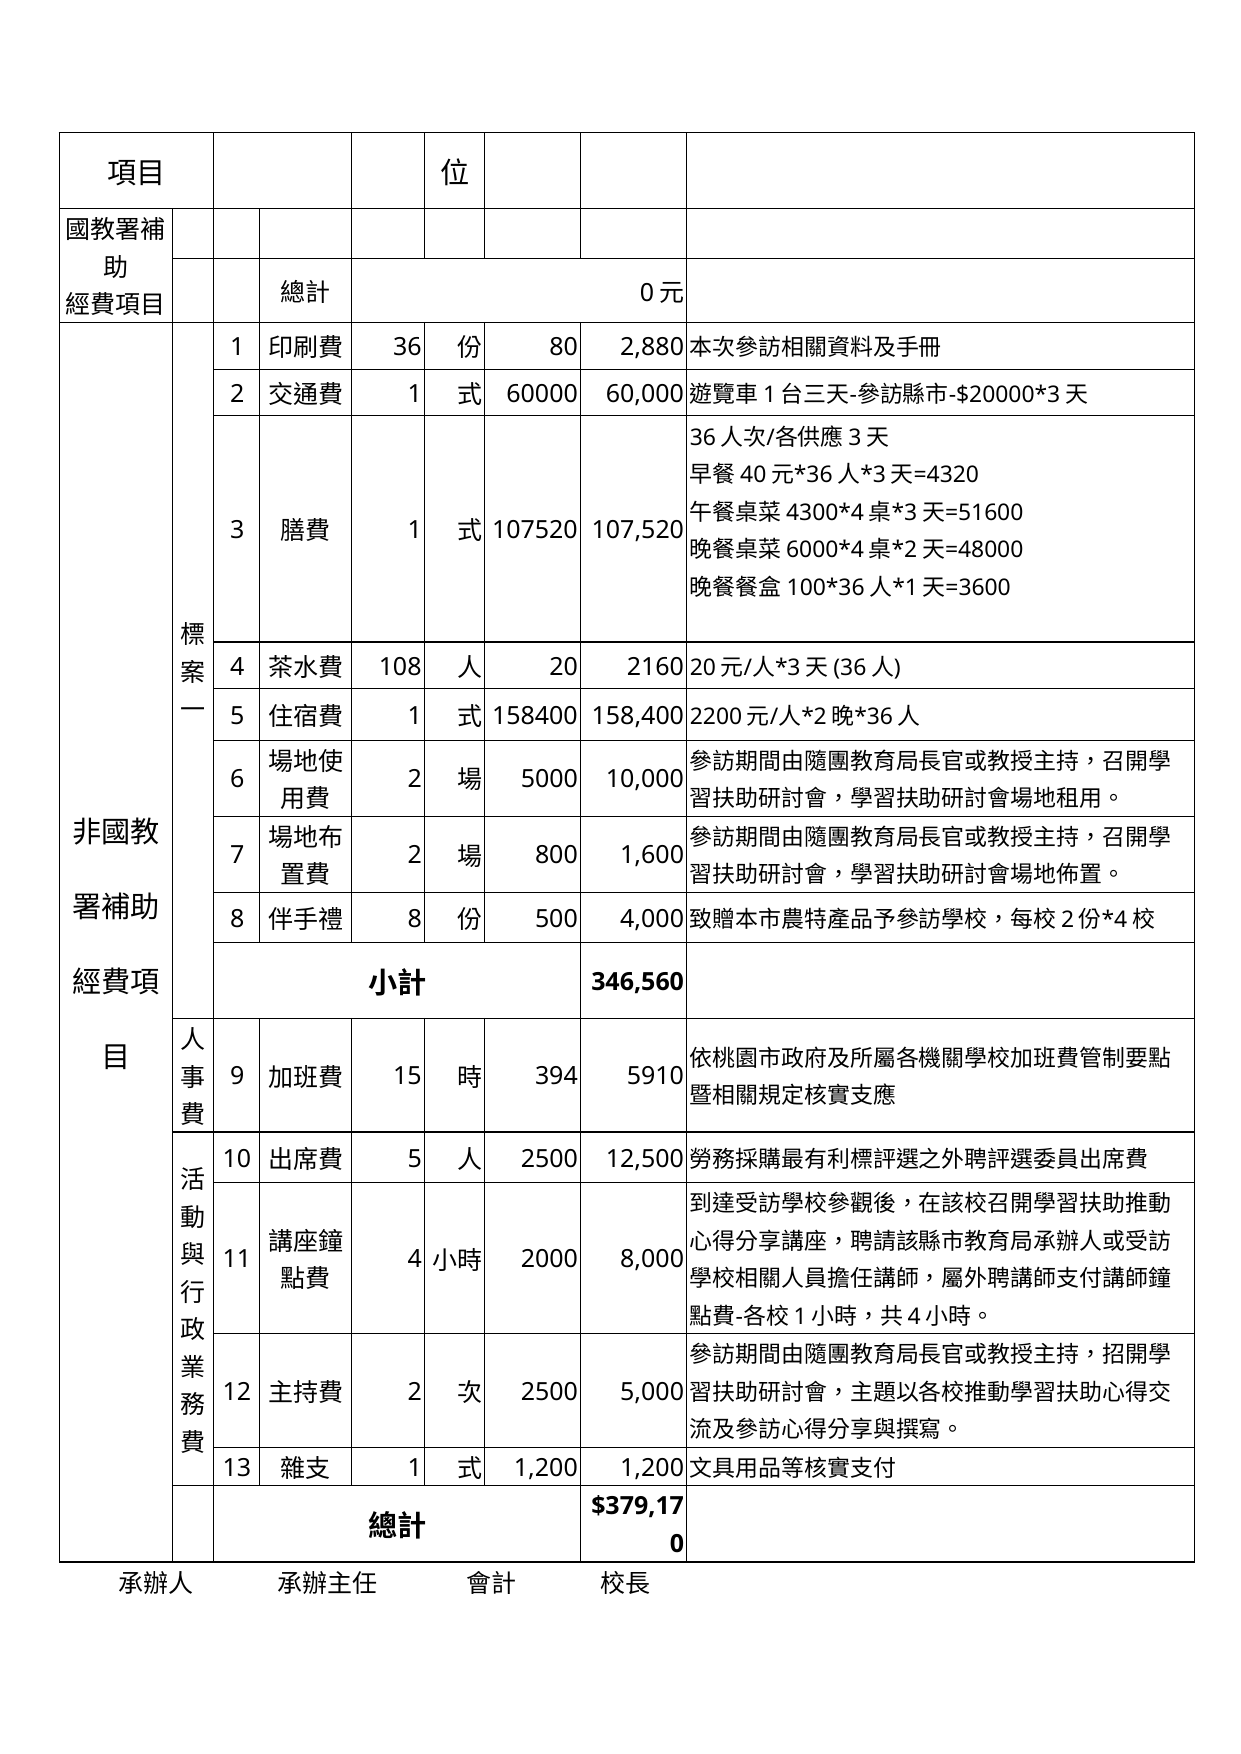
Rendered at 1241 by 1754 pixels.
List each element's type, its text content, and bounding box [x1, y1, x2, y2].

table_cell [687, 259, 1194, 322]
table_cell 20元/人*3天 (36人) [687, 643, 1194, 688]
table_cell 10,000 [581, 741, 686, 816]
table_cell 1,200 [581, 1448, 686, 1485]
table_cell 500 [485, 893, 580, 942]
table_cell [173, 259, 213, 322]
table_cell 國教署補助 經費項目 [60, 209, 172, 322]
table_cell [214, 259, 259, 322]
table_cell 5910 [581, 1019, 686, 1131]
table_cell 單位 [425, 133, 484, 208]
table_cell 8 [214, 893, 259, 942]
table_cell 20 [485, 643, 580, 688]
table_cell 場地使用費 [260, 741, 351, 816]
table_cell 次 [425, 1334, 484, 1447]
table_cell [687, 1486, 1194, 1561]
table_cell 經費 項目 [60, 133, 213, 208]
table_cell 人事費 [173, 1019, 213, 1131]
table_cell 4,000 [581, 893, 686, 942]
table_cell [581, 209, 686, 258]
table_cell 份 [425, 323, 484, 369]
table_cell 6 [214, 741, 259, 816]
table_cell [173, 1486, 213, 1561]
text 承辦人 承辦主任 會計 校長 [118, 1563, 1122, 1600]
table_cell 講座鐘點費 [260, 1183, 351, 1333]
table_cell 5000 [485, 741, 580, 816]
table_cell 場 [425, 817, 484, 892]
table_cell [687, 209, 1194, 258]
table_cell 36人次/各供應3天 早餐40元*36人*3天=4320 午餐桌菜4300*4桌*3天=51600 晚餐桌菜6000*4桌*2天=48000 晚餐餐盒 100*36人*1天=3600 [687, 416, 1194, 641]
table_cell 標案一 [173, 323, 213, 1018]
table_cell 總計 [260, 259, 351, 322]
table_cell 10 [214, 1133, 259, 1182]
table_cell 活動與行政業務費 [173, 1133, 213, 1485]
table_cell 式 [425, 416, 484, 641]
table_cell [214, 209, 259, 258]
table_cell 2 [352, 741, 424, 816]
table_cell 場 [425, 741, 484, 816]
table_cell 107520 [485, 416, 580, 641]
table_cell [173, 209, 213, 258]
table_cell 1 [352, 1448, 424, 1485]
table_cell 交通費 [260, 370, 351, 415]
table_cell 2000 [485, 1183, 580, 1333]
table_cell 人 [425, 1133, 484, 1182]
table_cell 4 [214, 643, 259, 688]
table_cell 出席費 [260, 1133, 351, 1182]
table_cell 2500 [485, 1133, 580, 1182]
table_cell 備註 [687, 133, 1194, 208]
table_cell 住宿費 [260, 689, 351, 739]
table_cell 8 [352, 893, 424, 942]
table_cell 膳費 [260, 416, 351, 641]
table_cell 參訪期間由隨團教育局長官或教授主持，招開學習扶助研討會，主題以各校推動學習扶助心得交流及參訪心得分享與撰寫。 [687, 1334, 1194, 1447]
table_cell 394 [485, 1019, 580, 1131]
table_cell 小計 [581, 133, 686, 208]
table_cell 編號 [214, 133, 351, 208]
table_cell 參訪期間由隨團教育局長官或教授主持，召開學習扶助研討會，學習扶助研討會場地租用。 [687, 741, 1194, 816]
table_cell 108 [352, 643, 424, 688]
table_cell 數量 [352, 133, 424, 208]
table_cell [260, 209, 351, 258]
table_cell [485, 209, 580, 258]
table_cell 式 [425, 689, 484, 739]
table_cell 2500 [485, 1334, 580, 1447]
table_cell 1 [214, 323, 259, 369]
table_cell 60,000 [581, 370, 686, 415]
table_cell 2 [352, 817, 424, 892]
table_cell 9 [214, 1019, 259, 1131]
table_cell 15 [352, 1019, 424, 1131]
table_cell 參訪期間由隨團教育局長官或教授主持，召開學習扶助研討會，學習扶助研討會場地佈置。 [687, 817, 1194, 892]
table_cell 7 [214, 817, 259, 892]
table_cell 80 [485, 323, 580, 369]
table_cell 2160 [581, 643, 686, 688]
table_cell 5,000 [581, 1334, 686, 1447]
table_cell 60000 [485, 370, 580, 415]
table_cell [425, 209, 484, 258]
table_cell $379,170 [581, 1486, 686, 1561]
table_cell 式 [425, 1448, 484, 1485]
table_cell 小計 [214, 943, 580, 1018]
table_cell 2 [214, 370, 259, 415]
table_cell 茶水費 [260, 643, 351, 688]
table_cell 人 [425, 643, 484, 688]
table_cell 0元 [352, 259, 686, 322]
table_cell 總計 [214, 1486, 580, 1561]
table_cell 1,600 [581, 817, 686, 892]
table_cell 小時 [425, 1183, 484, 1333]
table_cell 致贈本市農特產品予參訪學校，每校2份*4校 [687, 893, 1194, 942]
table_cell 1 [352, 370, 424, 415]
table_cell 11 [214, 1183, 259, 1333]
table_cell 到達受訪學校參觀後，在該校召開學習扶助推動心得分享講座，聘請該縣市教育局承辦人或受訪學校相關人員擔任講師，屬外聘講師支付講師鐘點費-各校1小時，共4小時。 [687, 1183, 1194, 1333]
table_cell 式 [425, 370, 484, 415]
table_cell 107,520 [581, 416, 686, 641]
table_cell 雜支 [260, 1448, 351, 1485]
table_cell 158,400 [581, 689, 686, 739]
table_cell 依桃園市政府及所屬各機關學校加班費管制要點暨相關規定核實支應 [687, 1019, 1194, 1131]
table_cell 份 [425, 893, 484, 942]
table_cell 158400 [485, 689, 580, 739]
table_cell 本次參訪相關資料及手冊 [687, 323, 1194, 369]
table_cell 2200元/人*2晚*36人 [687, 689, 1194, 739]
table_cell 800 [485, 817, 580, 892]
table_cell 單價 [485, 133, 580, 208]
table_cell 5 [214, 689, 259, 739]
table_cell 12,500 [581, 1133, 686, 1182]
table_cell 13 [214, 1448, 259, 1485]
table_cell 8,000 [581, 1183, 686, 1333]
table_cell 伴手禮 [260, 893, 351, 942]
table_cell 1,200 [485, 1448, 580, 1485]
table_cell 2,880 [581, 323, 686, 369]
table_cell 2 [352, 1334, 424, 1447]
table_cell 12 [214, 1334, 259, 1447]
table_cell 1 [352, 689, 424, 739]
table_cell 1 [352, 416, 424, 641]
table_cell 加班費 [260, 1019, 351, 1131]
table_cell 主持費 [260, 1334, 351, 1447]
table_cell 文具用品等核實支付 [687, 1448, 1194, 1485]
table_cell 時 [425, 1019, 484, 1131]
table_cell 4 [352, 1183, 424, 1333]
table_cell 346,560 [581, 943, 686, 1018]
table_cell 非國教署補助經費項目 [60, 323, 172, 1561]
table_cell 勞務採購最有利標評選之外聘評選委員出席費 [687, 1133, 1194, 1182]
table_cell 遊覽車1台三天-參訪縣市-$20000*3天 [687, 370, 1194, 415]
table_cell 36 [352, 323, 424, 369]
table_cell 5 [352, 1133, 424, 1182]
table_cell [352, 209, 424, 258]
table_cell 印刷費 [260, 323, 351, 369]
table_cell 3 [214, 416, 259, 641]
table_cell 場地布置費 [260, 817, 351, 892]
table_cell [687, 943, 1194, 1018]
